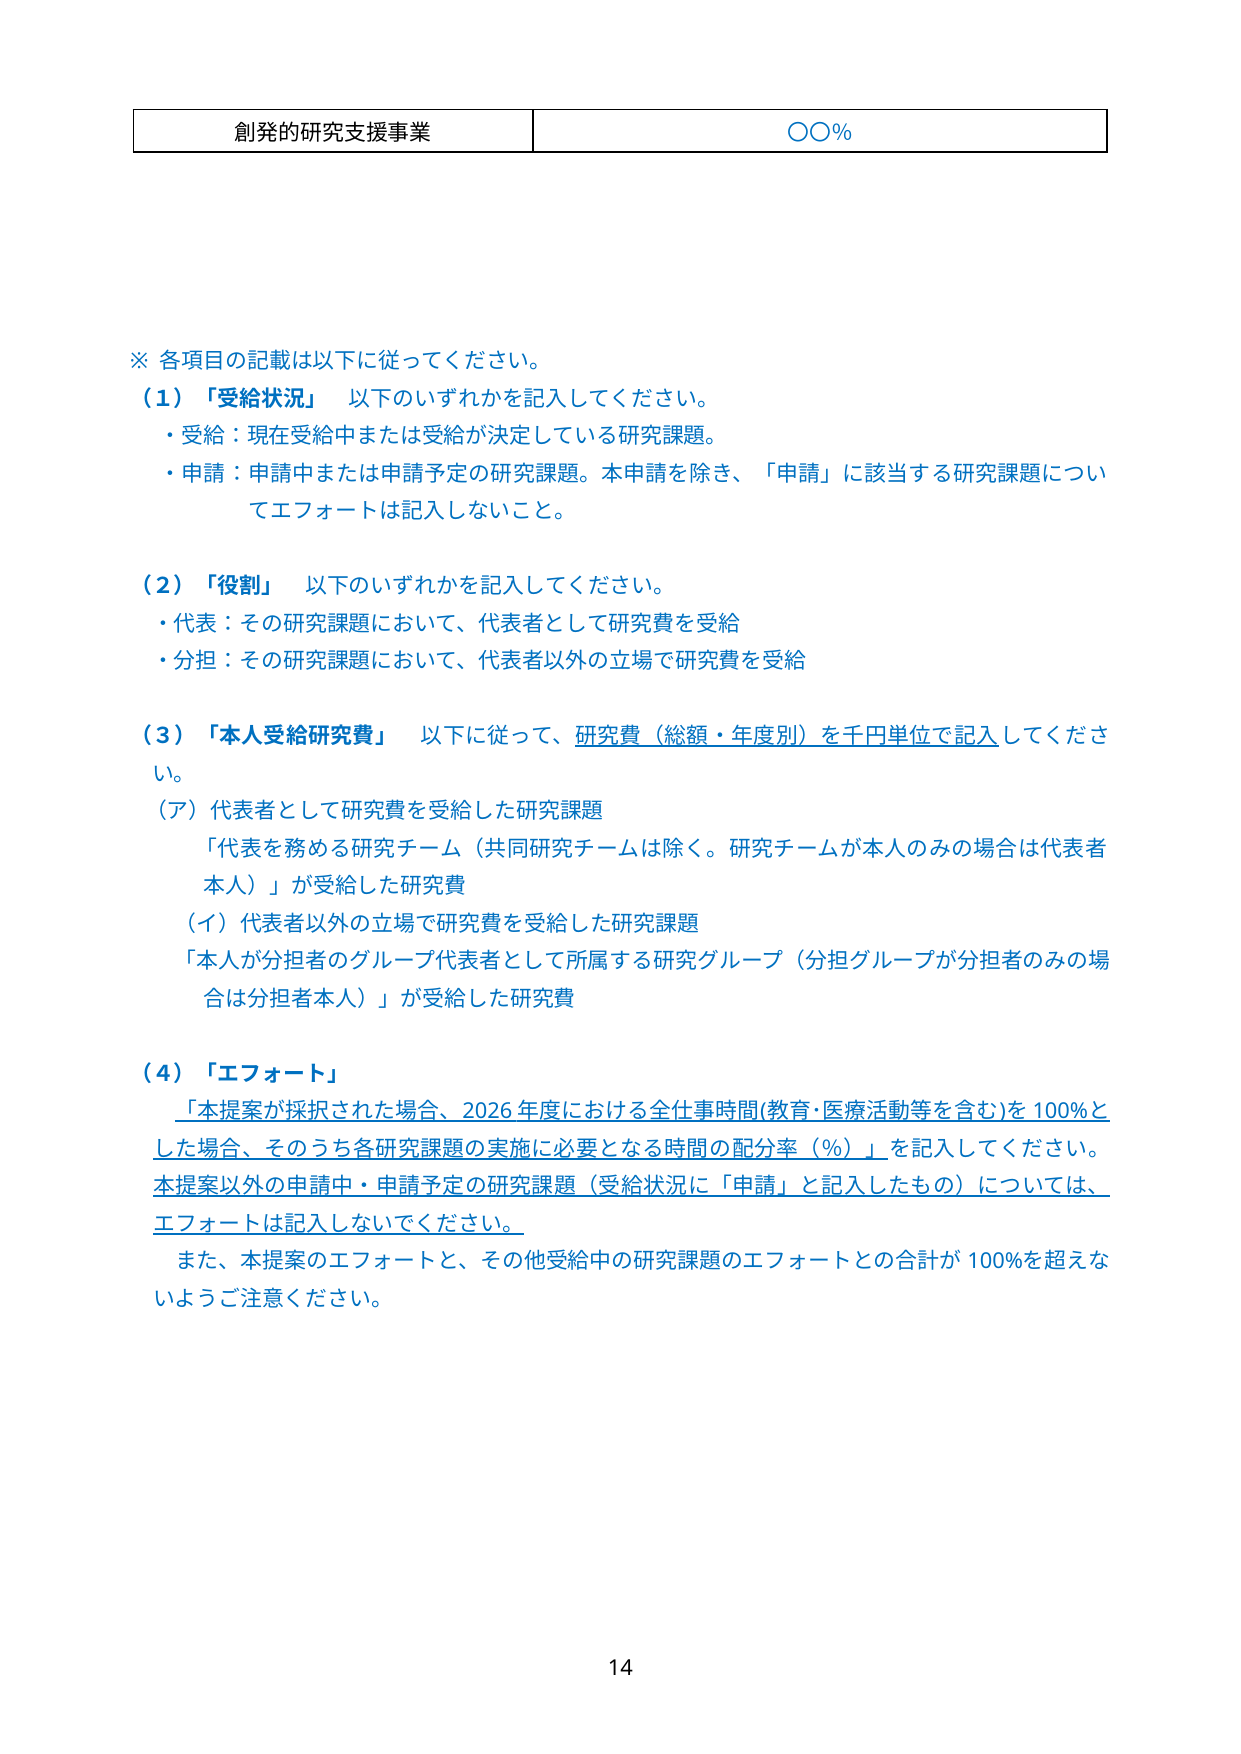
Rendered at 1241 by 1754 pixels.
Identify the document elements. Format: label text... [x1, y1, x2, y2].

text ・申請：申請中または申請予定の研究課題。本申請を除き、「申請」に該当する研究課題についてエフォートは記入しないこと。 [159, 453, 1110, 528]
text （イ）代表者以外の立場で研究費を受給した研究課題 [159, 903, 1110, 940]
text 「本人が分担者のグループ代表者として所属する研究グループ（分担グループが分担者のみの場合は分担者本人）」が受給した研究費 [174, 940, 1110, 1015]
text ・受給：現在受給中または受給が決定している研究課題。 [153, 415, 1110, 453]
text 「代表を務める研究チーム（共同研究チームは除く。研究チームが本人のみの場合は代表者本人）」が受給した研究費 [195, 828, 1110, 903]
text （１）「受給状況」 以下のいずれかを記入してください。 [130, 378, 1110, 415]
text ・分担：その研究課題において、代表者以外の立場で研究費を受給 [130, 640, 1110, 678]
text ・代表：その研究課題において、代表者として研究費を受給 [130, 603, 1110, 640]
text （２）「役割」 以下のいずれかを記入してください。 [130, 565, 1110, 603]
text 各項目の記載は以下に従ってください。 [130, 340, 1110, 378]
table_cell 創発的研究支援事業 [134, 110, 532, 151]
text （ア）代表者として研究費を受給した研究課題 [145, 790, 1110, 828]
text 「本提案が採択された場合、2026年度における全仕事時間(教育･医療活動等を含む)を100%とした場合、そのうち各研究課題の実施に必要となる時間の配分率（％）」を記入してください。本提案以外の申請中・申請予定の研究課題（受給状況に「申請」と記入したもの）については、エフォートは記入しないでください。 [153, 1197, 1110, 1240]
text （４）「エフォート」 [130, 1053, 1110, 1090]
table_cell 〇〇％ [534, 110, 1106, 151]
text （３）「本人受給研究費」 以下に従って、研究費（総額・年度別）を千円単位で記入してください。 [130, 715, 1110, 790]
text また、本提案のエフォートと、その他受給中の研究課題のエフォートとの合計が100%を超えないようご注意ください。 [153, 1240, 1110, 1315]
text 「本提案が採択された場合、2026年度における全仕事時間(教育･医療活動等を含む)を100%とした場合、そのうち各研究課題の実施に必要となる時間の配分率（％）」を記入してください。本提案以外の申請中・申請予定の研究課題（受給状況に「申請」と記入したもの）については、エフォートは記入しないでください。 [153, 1090, 1110, 1195]
